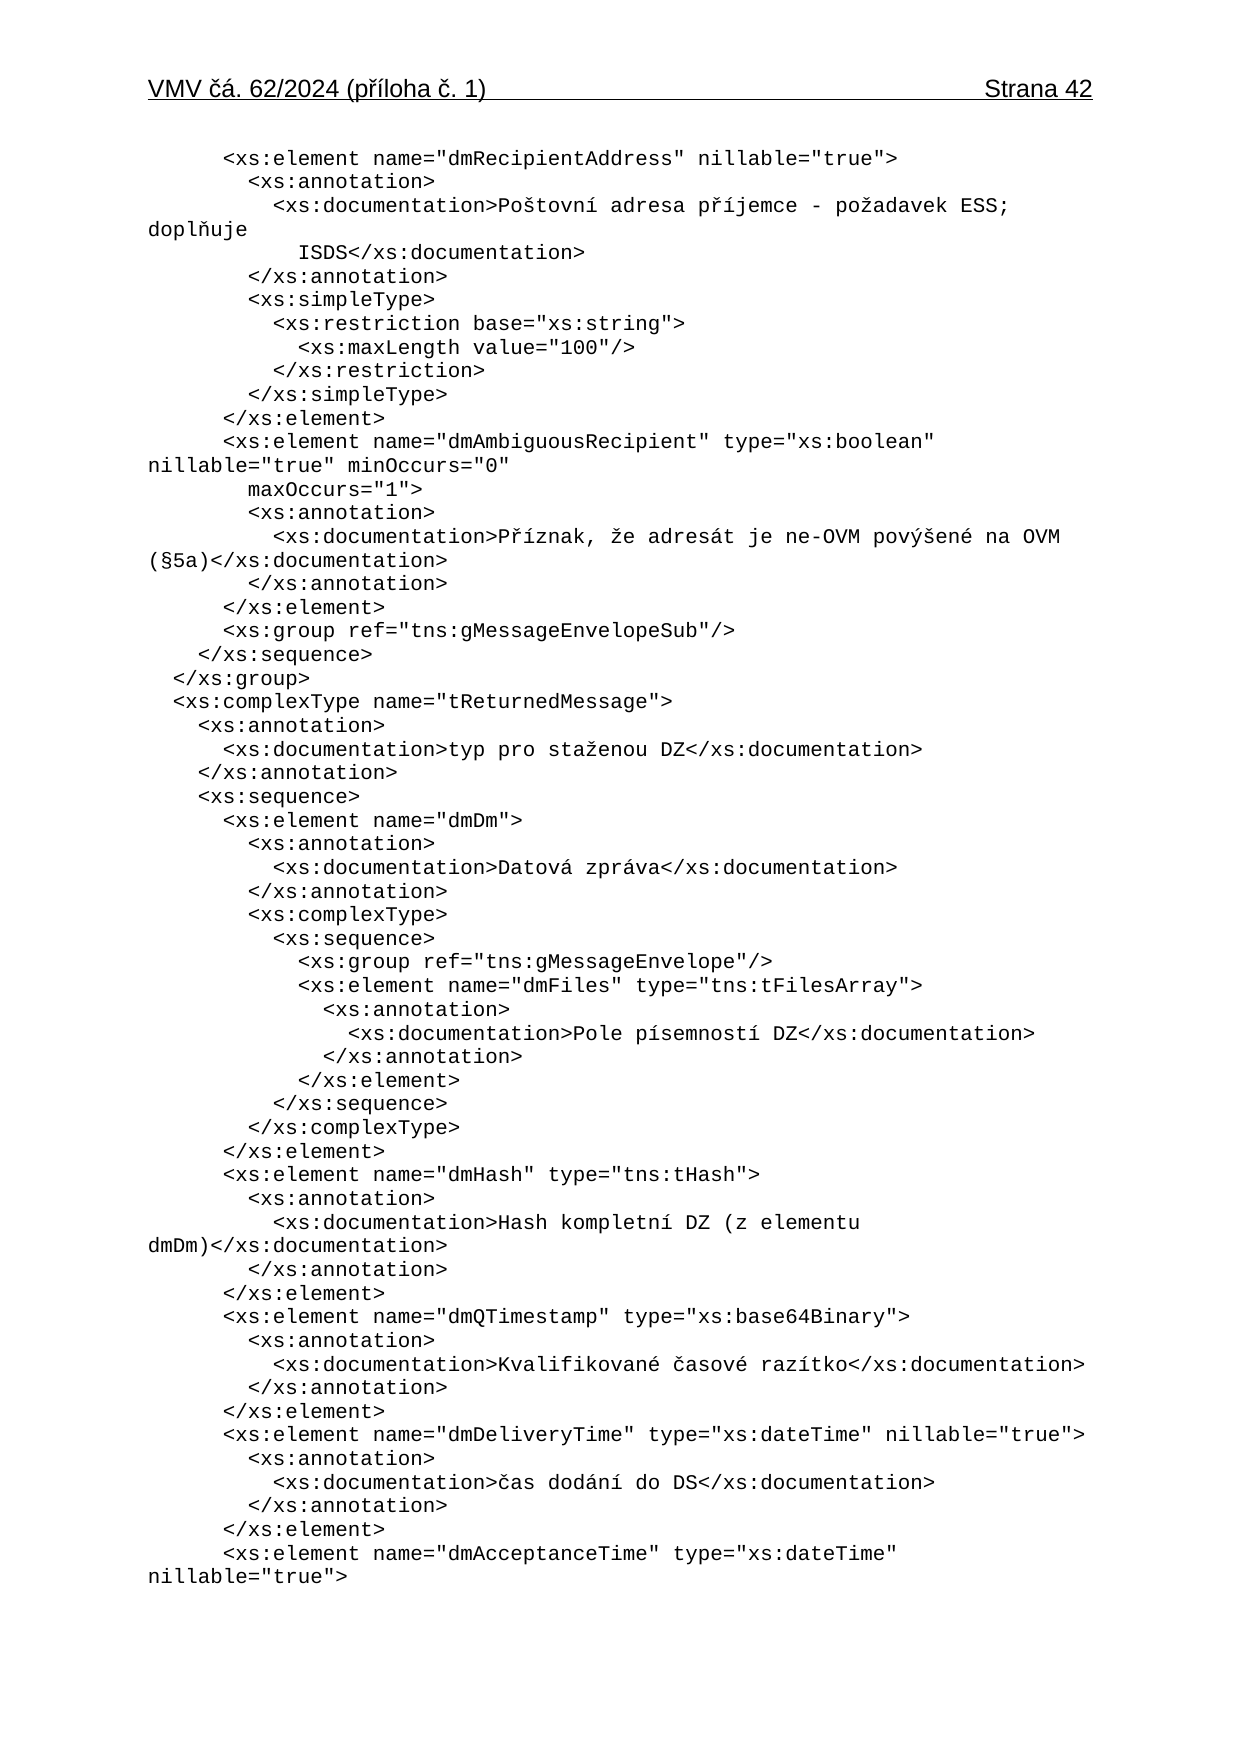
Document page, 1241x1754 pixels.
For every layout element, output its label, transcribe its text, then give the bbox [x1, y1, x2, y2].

text </xs:annotation> [148, 881, 1093, 904]
text </xs:element> [148, 1141, 1093, 1164]
text </xs:sequence> [148, 1093, 1093, 1117]
text <xs:annotation> [148, 1188, 1093, 1212]
text </xs:group> [148, 668, 1093, 691]
text <xs:group ref="tns:gMessageEnvelopeSub"/> [148, 621, 1093, 644]
text </xs:annotation> [148, 266, 1093, 289]
text </xs:annotation> [148, 573, 1093, 597]
text </xs:complexType> [148, 1117, 1093, 1141]
text </xs:element> [148, 1283, 1093, 1306]
text <xs:element name="dmRecipientAddress" nillable="true"> [148, 148, 1093, 171]
text </xs:restriction> [148, 360, 1093, 384]
text <xs:simpleType> [148, 289, 1093, 313]
text </xs:element> [148, 408, 1093, 431]
text <xs:sequence> [148, 786, 1093, 810]
text <xs:element name="dmDm"> [148, 810, 1093, 833]
text <xs:annotation> [148, 1330, 1093, 1353]
text <xs:documentation>Kvalifikované časové razítko</xs:documentation> [148, 1353, 1093, 1377]
text </xs:annotation> [148, 1259, 1093, 1283]
text <xs:documentation>Hash kompletní DZ (z elementu dmDm)</xs:documentation> [148, 1212, 1093, 1259]
text <xs:documentation>typ pro staženou DZ</xs:documentation> [148, 739, 1093, 762]
text <xs:maxLength value="100"/> [148, 337, 1093, 360]
text </xs:annotation> [148, 1377, 1093, 1401]
text <xs:annotation> [148, 502, 1093, 526]
text <xs:annotation> [148, 999, 1093, 1022]
text <xs:annotation> [148, 833, 1093, 857]
text </xs:sequence> [148, 644, 1093, 668]
text <xs:annotation> [148, 171, 1093, 195]
text <xs:documentation>Pole písemností DZ</xs:documentation> [148, 1022, 1093, 1046]
text </xs:element> [148, 597, 1093, 621]
text <xs:element name="dmHash" type="tns:tHash"> [148, 1164, 1093, 1188]
text </xs:annotation> [148, 762, 1093, 786]
text </xs:element> [148, 1519, 1093, 1543]
text <xs:documentation>Příznak, že adresát je ne-OVM povýšené na OVM (§5a)</xs:documentation> [148, 526, 1093, 573]
text <xs:element name="dmQTimestamp" type="xs:base64Binary"> [148, 1306, 1093, 1330]
text <xs:documentation>Datová zpráva</xs:documentation> [148, 857, 1093, 881]
text <xs:annotation> [148, 1448, 1093, 1472]
text </xs:simpleType> [148, 384, 1093, 408]
text <xs:element name="dmFiles" type="tns:tFilesArray"> [148, 975, 1093, 999]
text <xs:element name="dmAcceptanceTime" type="xs:dateTime" nillable="true"> [148, 1543, 1093, 1590]
text <xs:sequence> [148, 928, 1093, 952]
text </xs:element> [148, 1401, 1093, 1424]
text </xs:element> [148, 1070, 1093, 1093]
text <xs:documentation>čas dodání do DS</xs:documentation> [148, 1472, 1093, 1495]
text <xs:complexType name="tReturnedMessage"> [148, 691, 1093, 715]
text ISDS</xs:documentation> [148, 242, 1093, 266]
text maxOccurs="1"> [148, 479, 1093, 502]
text </xs:annotation> [148, 1046, 1093, 1070]
text <xs:element name="dmAmbiguousRecipient" type="xs:boolean" nillable="true" minOccurs="0" [148, 431, 1093, 479]
text <xs:restriction base="xs:string"> [148, 313, 1093, 337]
text <xs:element name="dmDeliveryTime" type="xs:dateTime" nillable="true"> [148, 1424, 1093, 1448]
text </xs:annotation> [148, 1495, 1093, 1519]
text <xs:documentation>Poštovní adresa příjemce - požadavek ESS; doplňuje [148, 195, 1093, 242]
text <xs:annotation> [148, 715, 1093, 739]
text <xs:complexType> [148, 904, 1093, 928]
text <xs:group ref="tns:gMessageEnvelope"/> [148, 952, 1093, 975]
